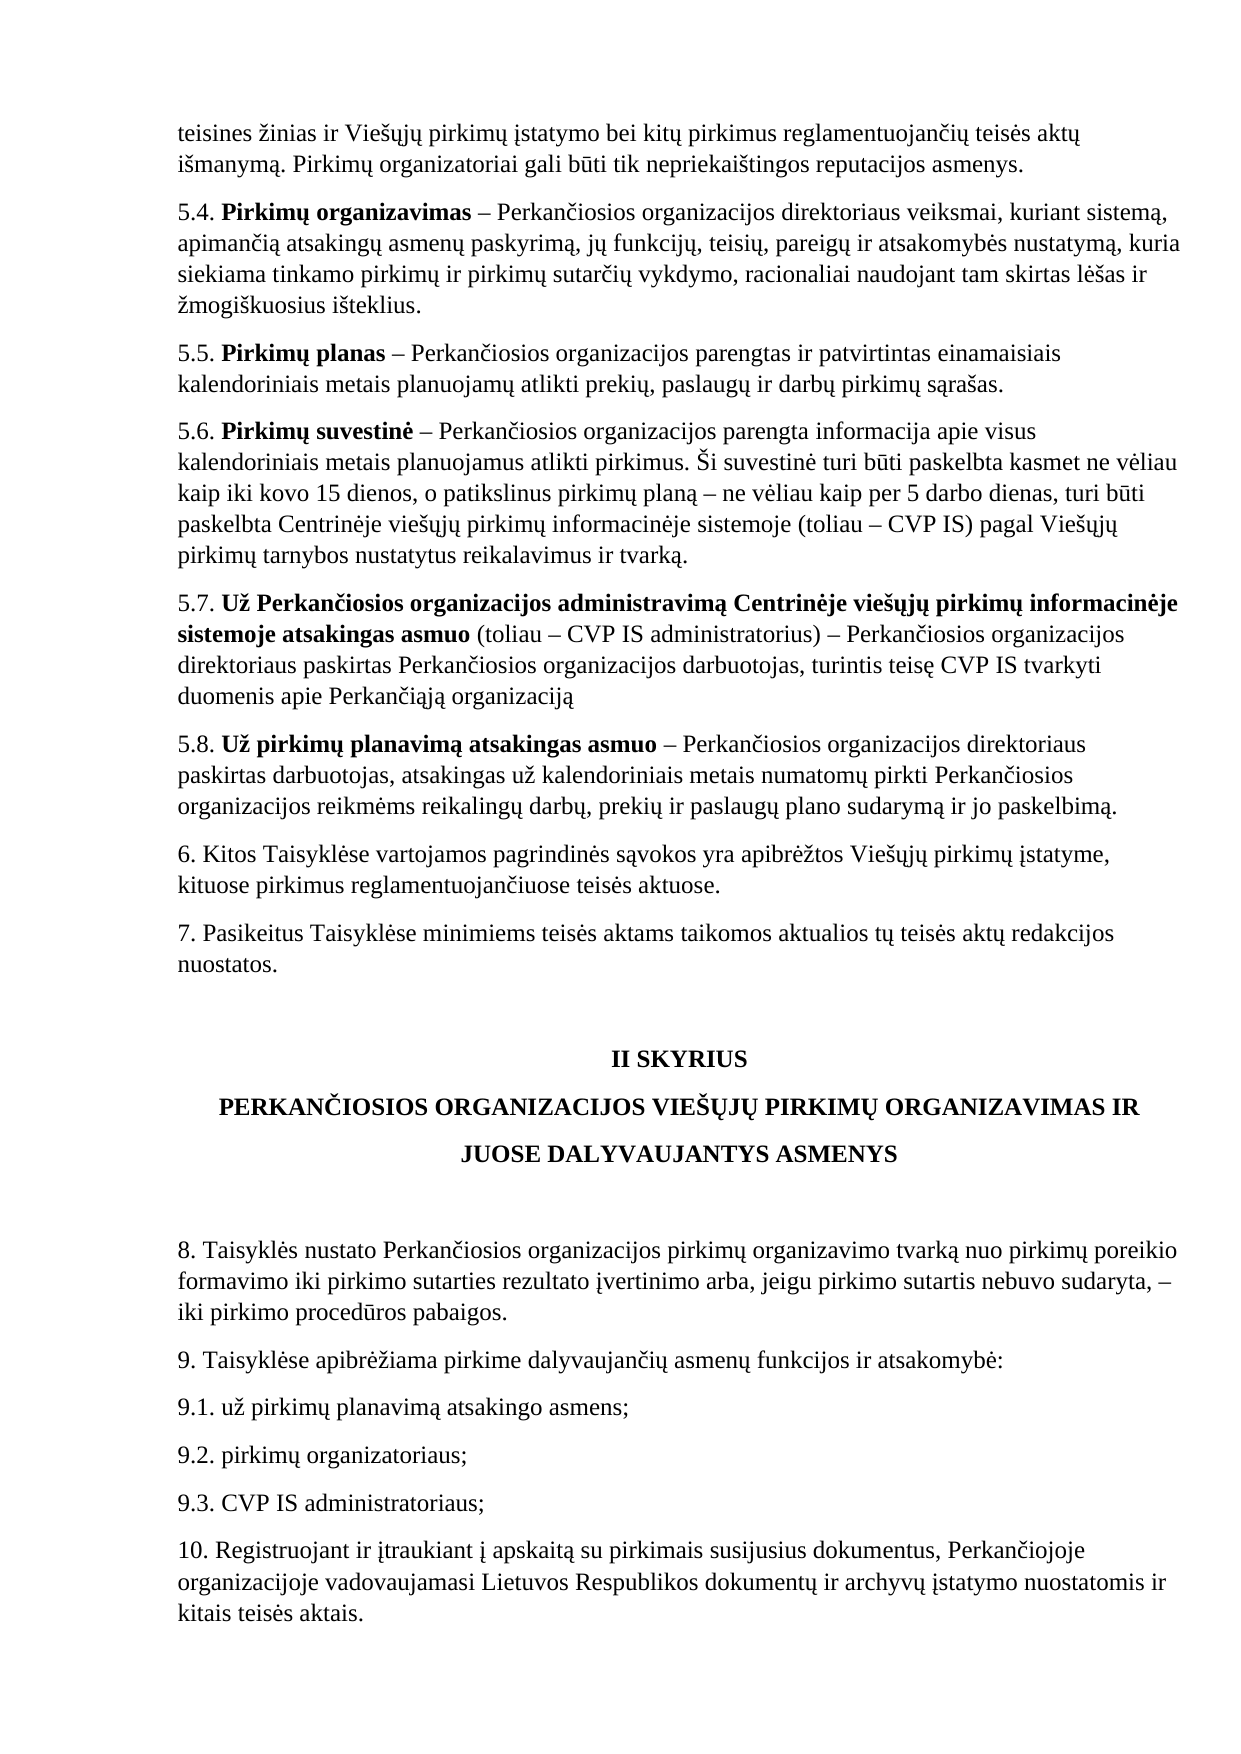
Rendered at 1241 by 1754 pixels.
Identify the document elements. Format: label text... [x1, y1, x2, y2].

text 9.2. pirkimų organizatoriaus; [177, 1440, 1181, 1469]
text 8. Taisyklės nustato Perkančiosios organizacijos pirkimų organizavimo tvarką nuo pirkimų poreikio formavimo iki pirkimo sutarties rezultato įvertinimo arba, jeigu pirkimo sutartis nebuvo sudaryta, – iki pirkimo procedūros pabaigos. [177, 1235, 1181, 1326]
text 5.6. Pirkimų suvestinė – Perkančiosios organizacijos parengta informacija apie visus kalendoriniais metais planuojamus atlikti pirkimus. Ši suvestinė turi būti paskelbta kasmet ne vėliau kaip iki kovo 15 dienos, o patikslinus pirkimų planą – ne vėliau kaip per 5 darbo dienas, turi būti paskelbta Centrinėje viešųjų pirkimų informacinėje sistemoje (toliau – CVP IS) pagal Viešųjų pirkimų tarnybos nustatytus reikalavimus ir tvarką. [177, 416, 1181, 569]
text PERKANČIOSIOS ORGANIZACIJOS VIEŠŲJŲ PIRKIMŲ ORGANIZAVIMAS IR [177, 1092, 1181, 1121]
text 5.7. Už Perkančiosios organizacijos administravimą Centrinėje viešųjų pirkimų informacinėje sistemoje atsakingas asmuo (toliau – CVP IS administratorius) – Perkančiosios organizacijos direktoriaus paskirtas Perkančiosios organizacijos darbuotojas, turintis teisę CVP IS tvarkyti duomenis apie Perkančiąją organizaciją [177, 588, 1181, 710]
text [177, 118, 1181, 178]
text 9.1. už pirkimų planavimą atsakingo asmens; [177, 1392, 1181, 1421]
text 7. Pasikeitus Taisyklėse minimiems teisės aktams taikomos aktualios tų teisės aktų redakcijos nuostatos. [177, 918, 1181, 977]
text II SKYRIUS [177, 1044, 1181, 1073]
text 6. Kitos Taisyklėse vartojamos pagrindinės sąvokos yra apibrėžtos Viešųjų pirkimų įstatyme, kituose pirkimus reglamentuojančiuose teisės aktuose. [177, 839, 1181, 899]
text 9. Taisyklėse apibrėžiama pirkime dalyvaujančių asmenų funkcijos ir atsakomybė: [177, 1345, 1181, 1373]
text 5.5. Pirkimų planas – Perkančiosios organizacijos parengtas ir patvirtintas einamaisiais kalendoriniais metais planuojamų atlikti prekių, paslaugų ir darbų pirkimų sąrašas. [177, 338, 1181, 397]
text 5.8. Už pirkimų planavimą atsakingas asmuo – Perkančiosios organizacijos direktoriaus paskirtas darbuotojas, atsakingas už kalendoriniais metais numatomų pirkti Perkančiosios organizacijos reikmėms reikalingų darbų, prekių ir paslaugų plano sudarymą ir jo paskelbimą. [177, 729, 1181, 820]
text 10. Registruojant ir įtraukiant į apskaitą su pirkimais susijusius dokumentus, Perkančiojoje organizacijoje vadovaujamasi Lietuvos Respublikos dokumentų ir archyvų įstatymo nuostatomis ir kitais teisės aktais. [177, 1536, 1181, 1626]
text 5.4. Pirkimų organizavimas – Perkančiosios organizacijos direktoriaus veiksmai, kuriant sistemą, apimančią atsakingų asmenų paskyrimą, jų funkcijų, teisių, pareigų ir atsakomybės nustatymą, kuria siekiama tinkamo pirkimų ir pirkimų sutarčių vykdymo, racionaliai naudojant tam skirtas lėšas ir žmogiškuosius išteklius. [177, 197, 1181, 319]
text JUOSE DALYVAUJANTYS ASMENYS [177, 1139, 1181, 1168]
text 9.3. CVP IS administratoriaus; [177, 1488, 1181, 1517]
